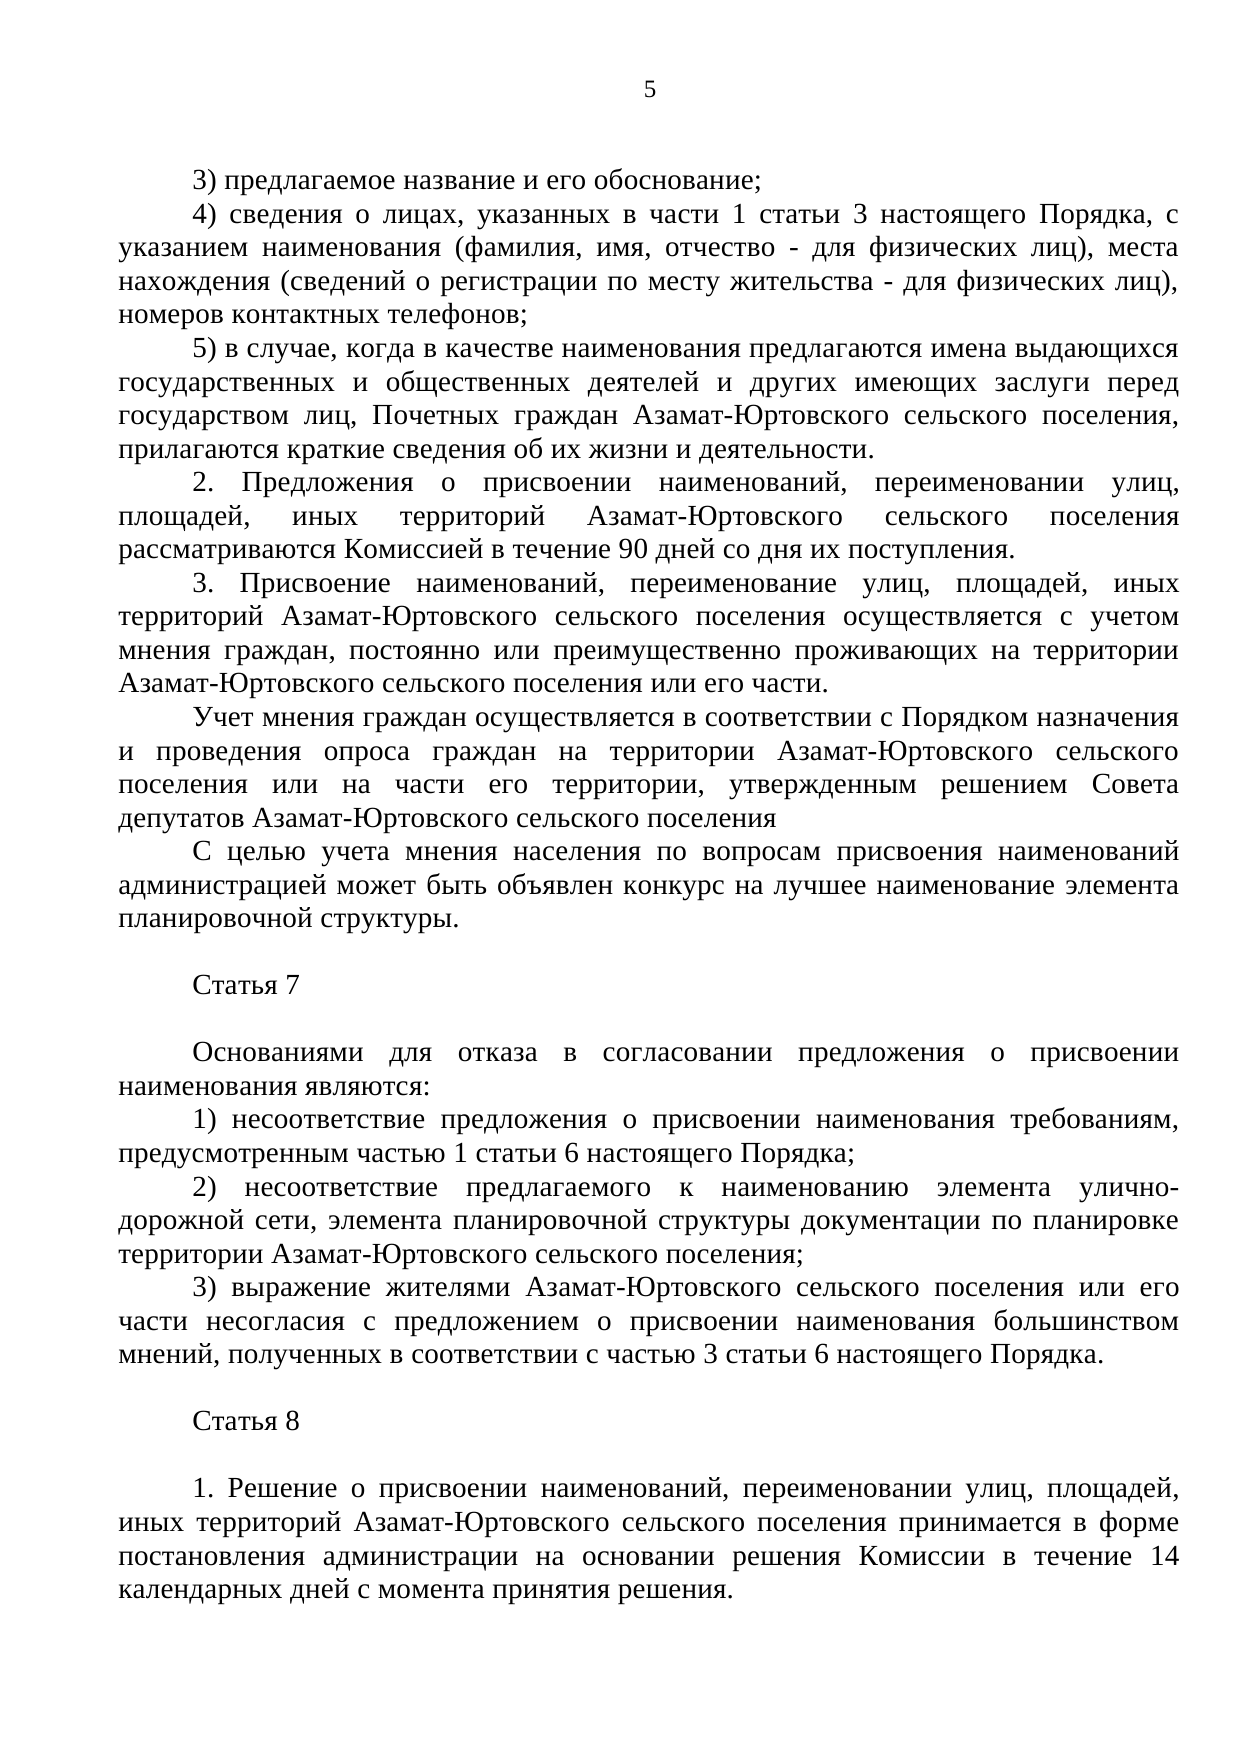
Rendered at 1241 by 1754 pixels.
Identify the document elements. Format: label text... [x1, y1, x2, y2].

text 1. Решение о присвоении наименований, переименовании улиц, площадей, иных территорий Азамат-Юртовского сельского поселения принимается в форме постановления администрации на основании решения Комиссии в течение 14 календарных дней с момента принятия решения. [118, 1471, 1181, 1605]
text Основаниями для отказа в согласовании предложения о присвоении наименования являются: [118, 1034, 1181, 1102]
text Статья 7 [118, 967, 1181, 1001]
text Учет мнения граждан осуществляется в соответствии с Порядком назначения и проведения опроса граждан на территории Азамат-Юртовского сельского поселения или на части его территории, утвержденным решением Совета депутатов Азамат-Юртовского сельского поселения [118, 699, 1181, 833]
text 4) сведения о лицах, указанных в части 1 статьи 3 настоящего Порядка, с указанием наименования (фамилия, имя, отчество - для физических лиц), места нахождения (сведений о регистрации по месту жительства - для физических лиц), номеров контактных телефонов; [118, 196, 1181, 330]
text Статья 8 [118, 1403, 1181, 1437]
text С целью учета мнения населения по вопросам присвоения наименований администрацией может быть объявлен конкурс на лучшее наименование элемента планировочной структуры. [118, 833, 1181, 934]
text 3) предлагаемое название и его обоснование; [118, 162, 1181, 196]
text 2. Предложения о присвоении наименований, переименовании улиц, площадей, иных территорий Азамат-Юртовского сельского поселения рассматриваются Комиссией в течение 90 дней со дня их поступления. [118, 464, 1181, 565]
text 3) выражение жителями Азамат-Юртовского сельского поселения или его части несогласия с предложением о присвоении наименования большинством мнений, полученных в соответствии с частью 3 статьи 6 настоящего Порядка. [118, 1269, 1181, 1370]
text 2) несоответствие предлагаемого к наименованию элемента улично-дорожной сети, элемента планировочной структуры документации по планировке территории Азамат-Юртовского сельского поселения; [118, 1169, 1181, 1269]
text 3. Присвоение наименований, переименование улиц, площадей, иных территорий Азамат-Юртовского сельского поселения осуществляется с учетом мнения граждан, постоянно или преимущественно проживающих на территории Азамат-Юртовского сельского поселения или его части. [118, 565, 1181, 699]
text 1) несоответствие предложения о присвоении наименования требованиям, предусмотренным частью 1 статьи 6 настоящего Порядка; [118, 1102, 1181, 1169]
text 5) в случае, когда в качестве наименования предлагаются имена выдающихся государственных и общественных деятелей и других имеющих заслуги перед государством лиц, Почетных граждан Азамат-Юртовского сельского поселения, прилагаются краткие сведения об их жизни и деятельности. [118, 330, 1181, 464]
